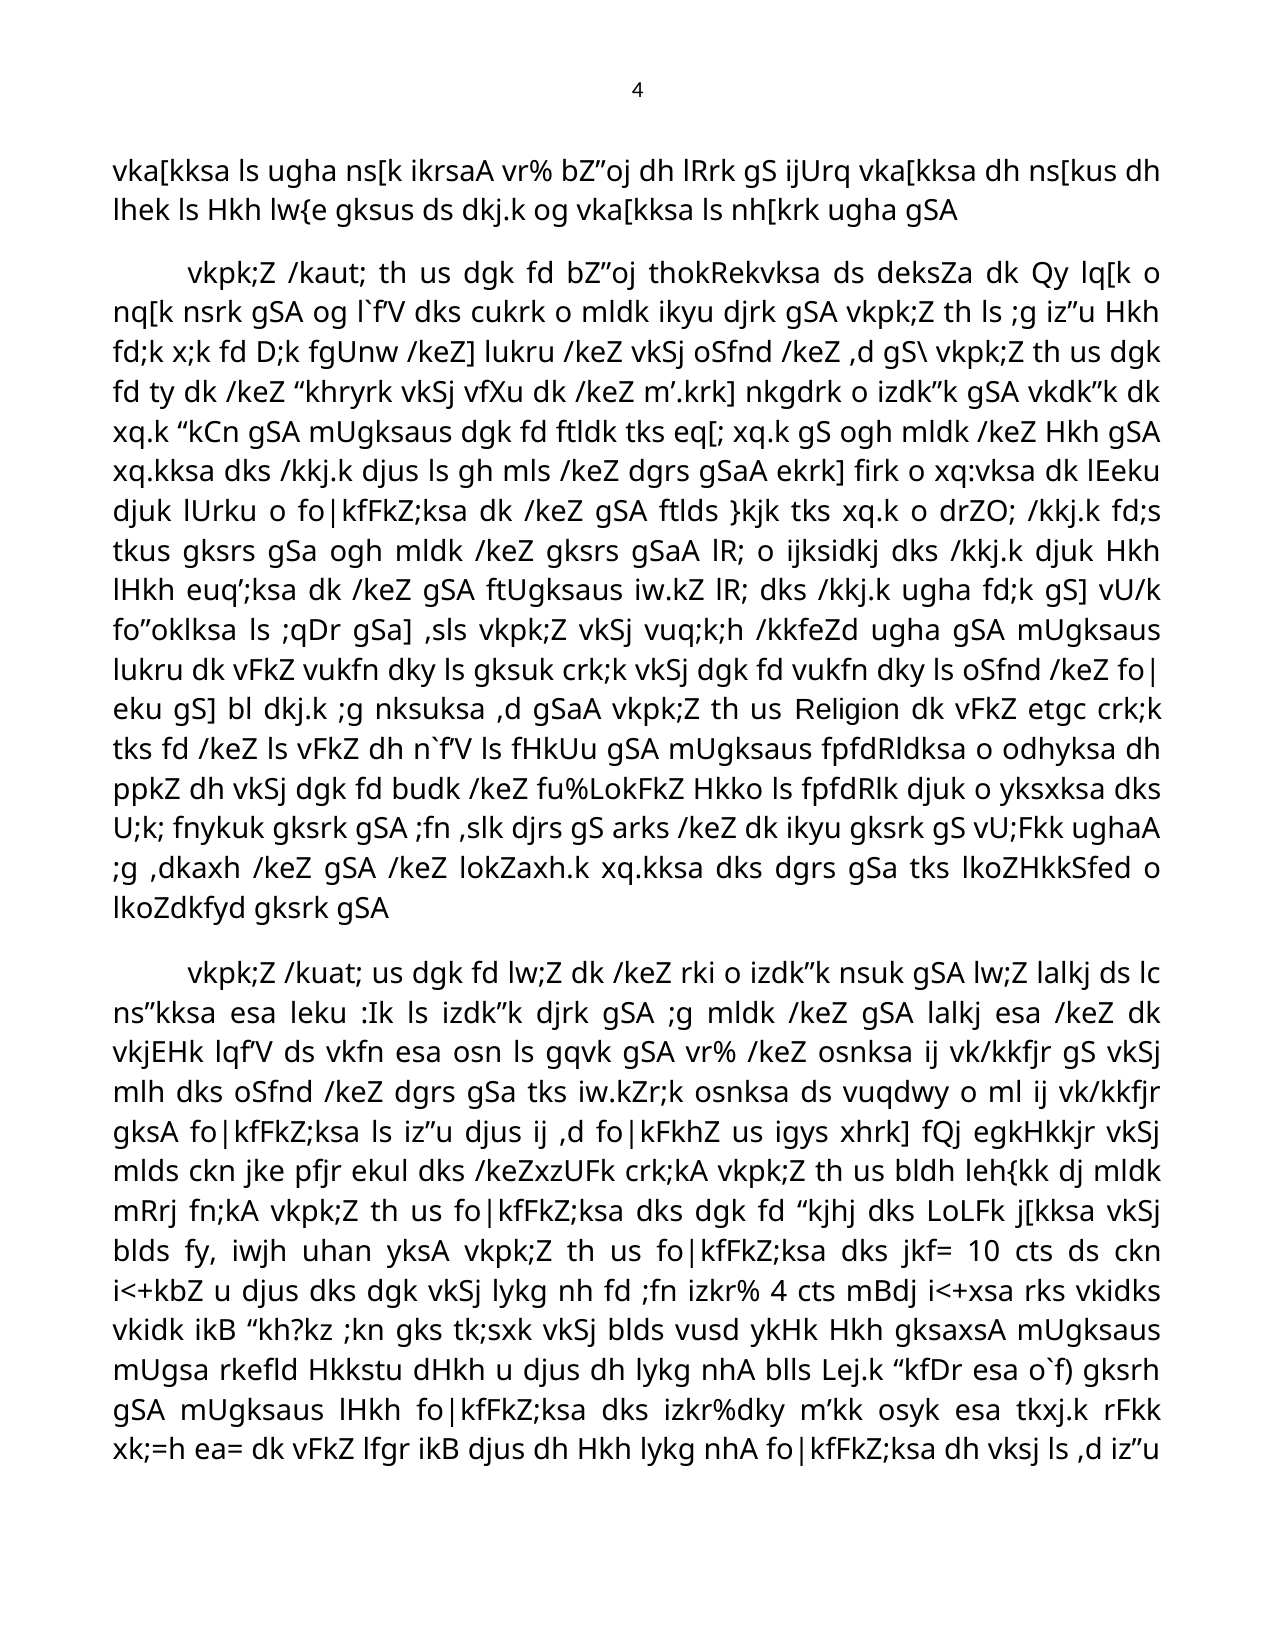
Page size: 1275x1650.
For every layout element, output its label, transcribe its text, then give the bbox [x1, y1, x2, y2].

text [112, 150, 1162, 229]
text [112, 952, 1162, 1468]
text vkpk;Z /kaut; th us dgk fd bZ”oj thokRekvksa ds deksZa dk Qy lq[k o nq[k nsrk gSA og l`f’V dks cukrk o mldk ikyu djrk gSA vkpk;Z th ls ;g iz”u Hkh fd;k x;k fd D;k fgUnw /keZ] lukru /keZ vkSj oSfnd /keZ ,d gS\ vkpk;Z th us dgk fd ty dk /keZ “khryrk vkSj vfXu dk /keZ m’.krk] nkgdrk o izdk”k gSA vkdk”k dk xq.k “kCn gSA mUgksaus dgk fd ftldk tks eq[; xq.k gS ogh mldk /keZ Hkh gSA xq.kksa dks /kkj.k djus ls gh mls /keZ dgrs gSaA ekrk] firk o xq:vksa dk lEeku djuk lUrku o fo|kfFkZ;ksa dk /keZ gSA ftlds }kjk tks xq.k o drZO; /kkj.k fd;s tkus gksrs gSa ogh mldk /keZ gksrs gSaA lR; o ijksidkj dks /kkj.k djuk Hkh lHkh euq’;ksa dk /keZ gSA ftUgksaus iw.kZ lR; dks /kkj.k ugha fd;k gS] vU/k fo”oklksa ls ;qDr gSa] ,sls vkpk;Z vkSj vuq;k;h /kkfeZd ugha gSA mUgksaus lukru dk vFkZ vukfn dky ls gksuk crk;k vkSj dgk fd vukfn dky ls oSfnd /keZ fo|eku gS] bl dkj.k ;g nksuksa ,d gSaA vkpk;Z th us Religion dk vFkZ etgc crk;k tks fd /keZ ls vFkZ dh n`f’V ls fHkUu gSA mUgksaus fpfdRldksa o odhyksa dh ppkZ dh vkSj dgk fd budk /keZ fu%LokFkZ Hkko ls fpfdRlk djuk o yksxksa dks U;k; fnykuk gksrk gSA ;fn ,slk djrs gS arks /keZ dk ikyu gksrk gS vU;Fkk ughaA ;g ,dkaxh /keZ gSA /keZ lokZaxh.k xq.kksa dks dgrs gSa tks lkoZHkkSfed o lkoZdkfyd gksrk gSA [112, 252, 1162, 927]
